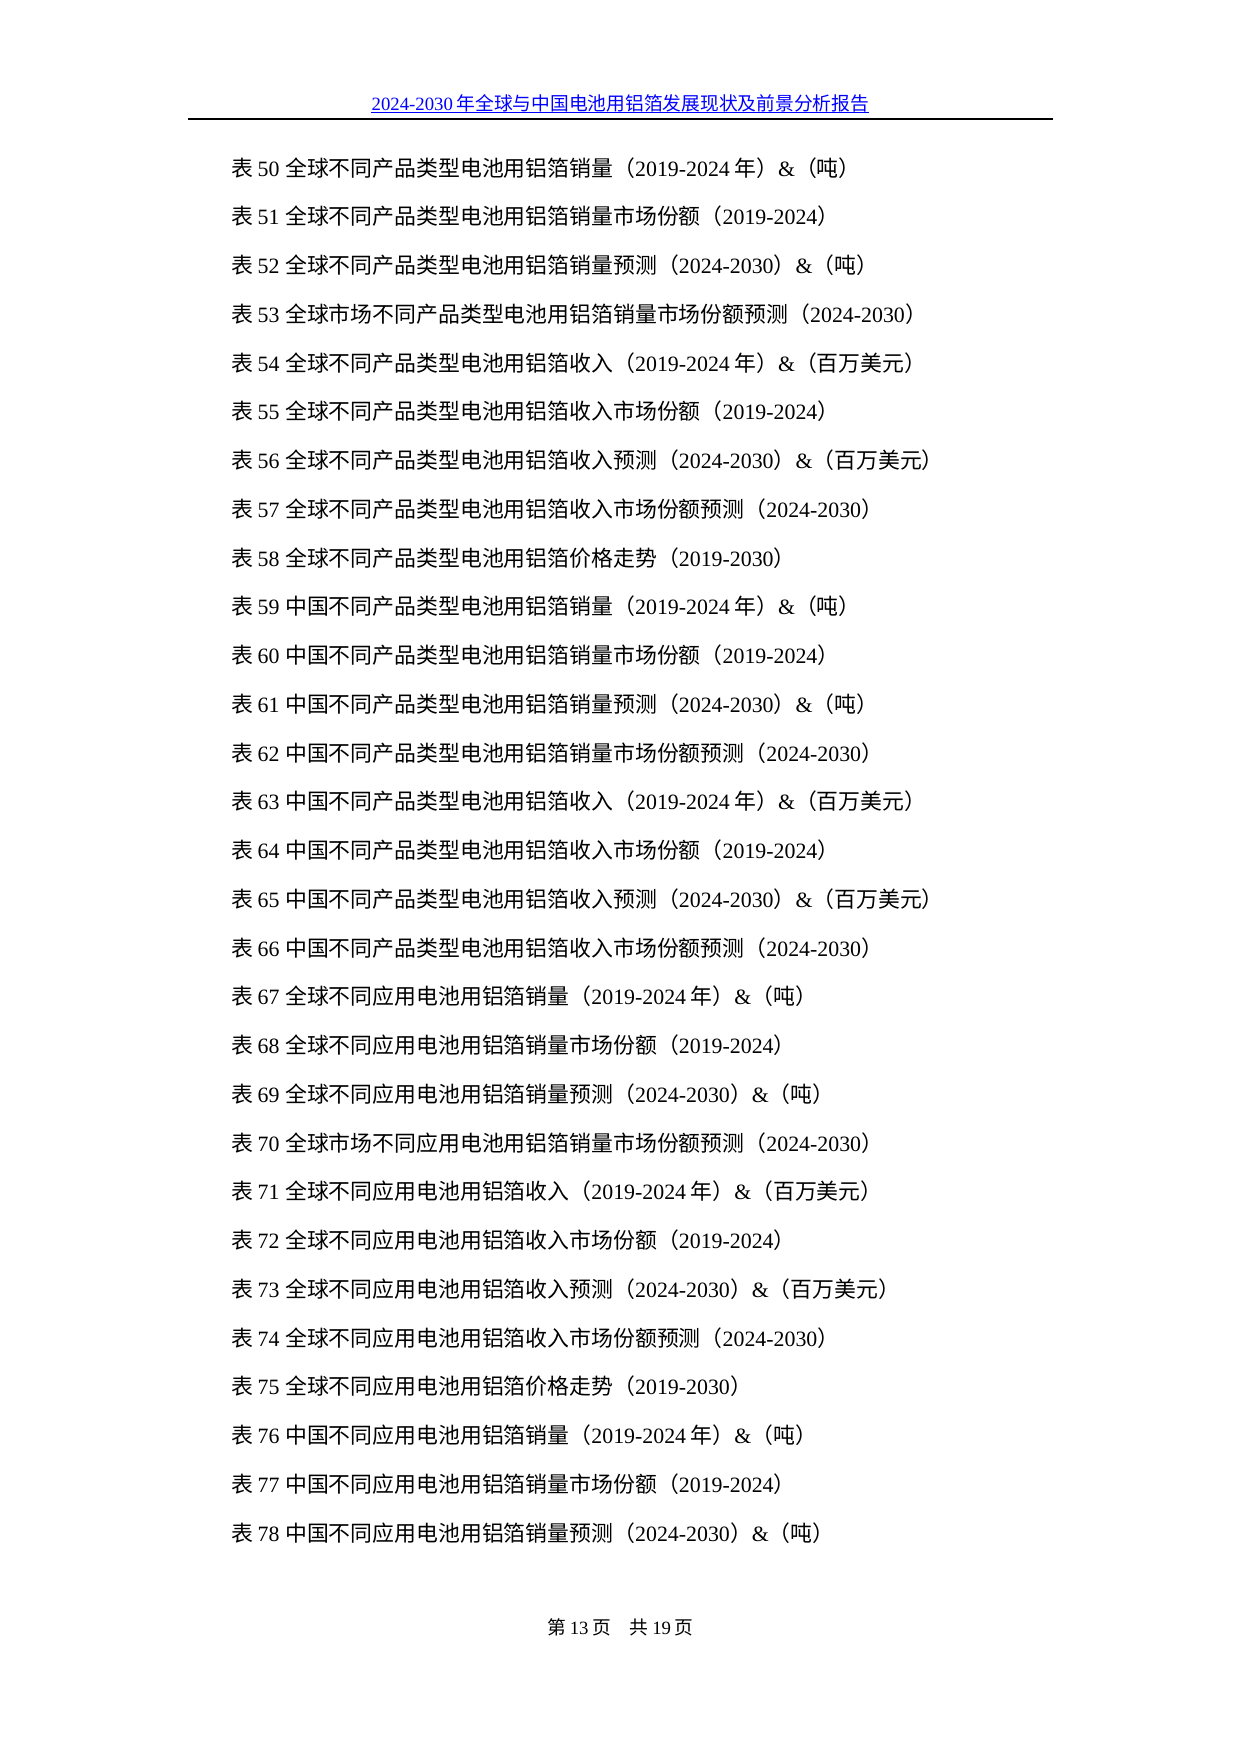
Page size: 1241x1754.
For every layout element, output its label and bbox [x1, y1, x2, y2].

text [187, 150, 1053, 1548]
